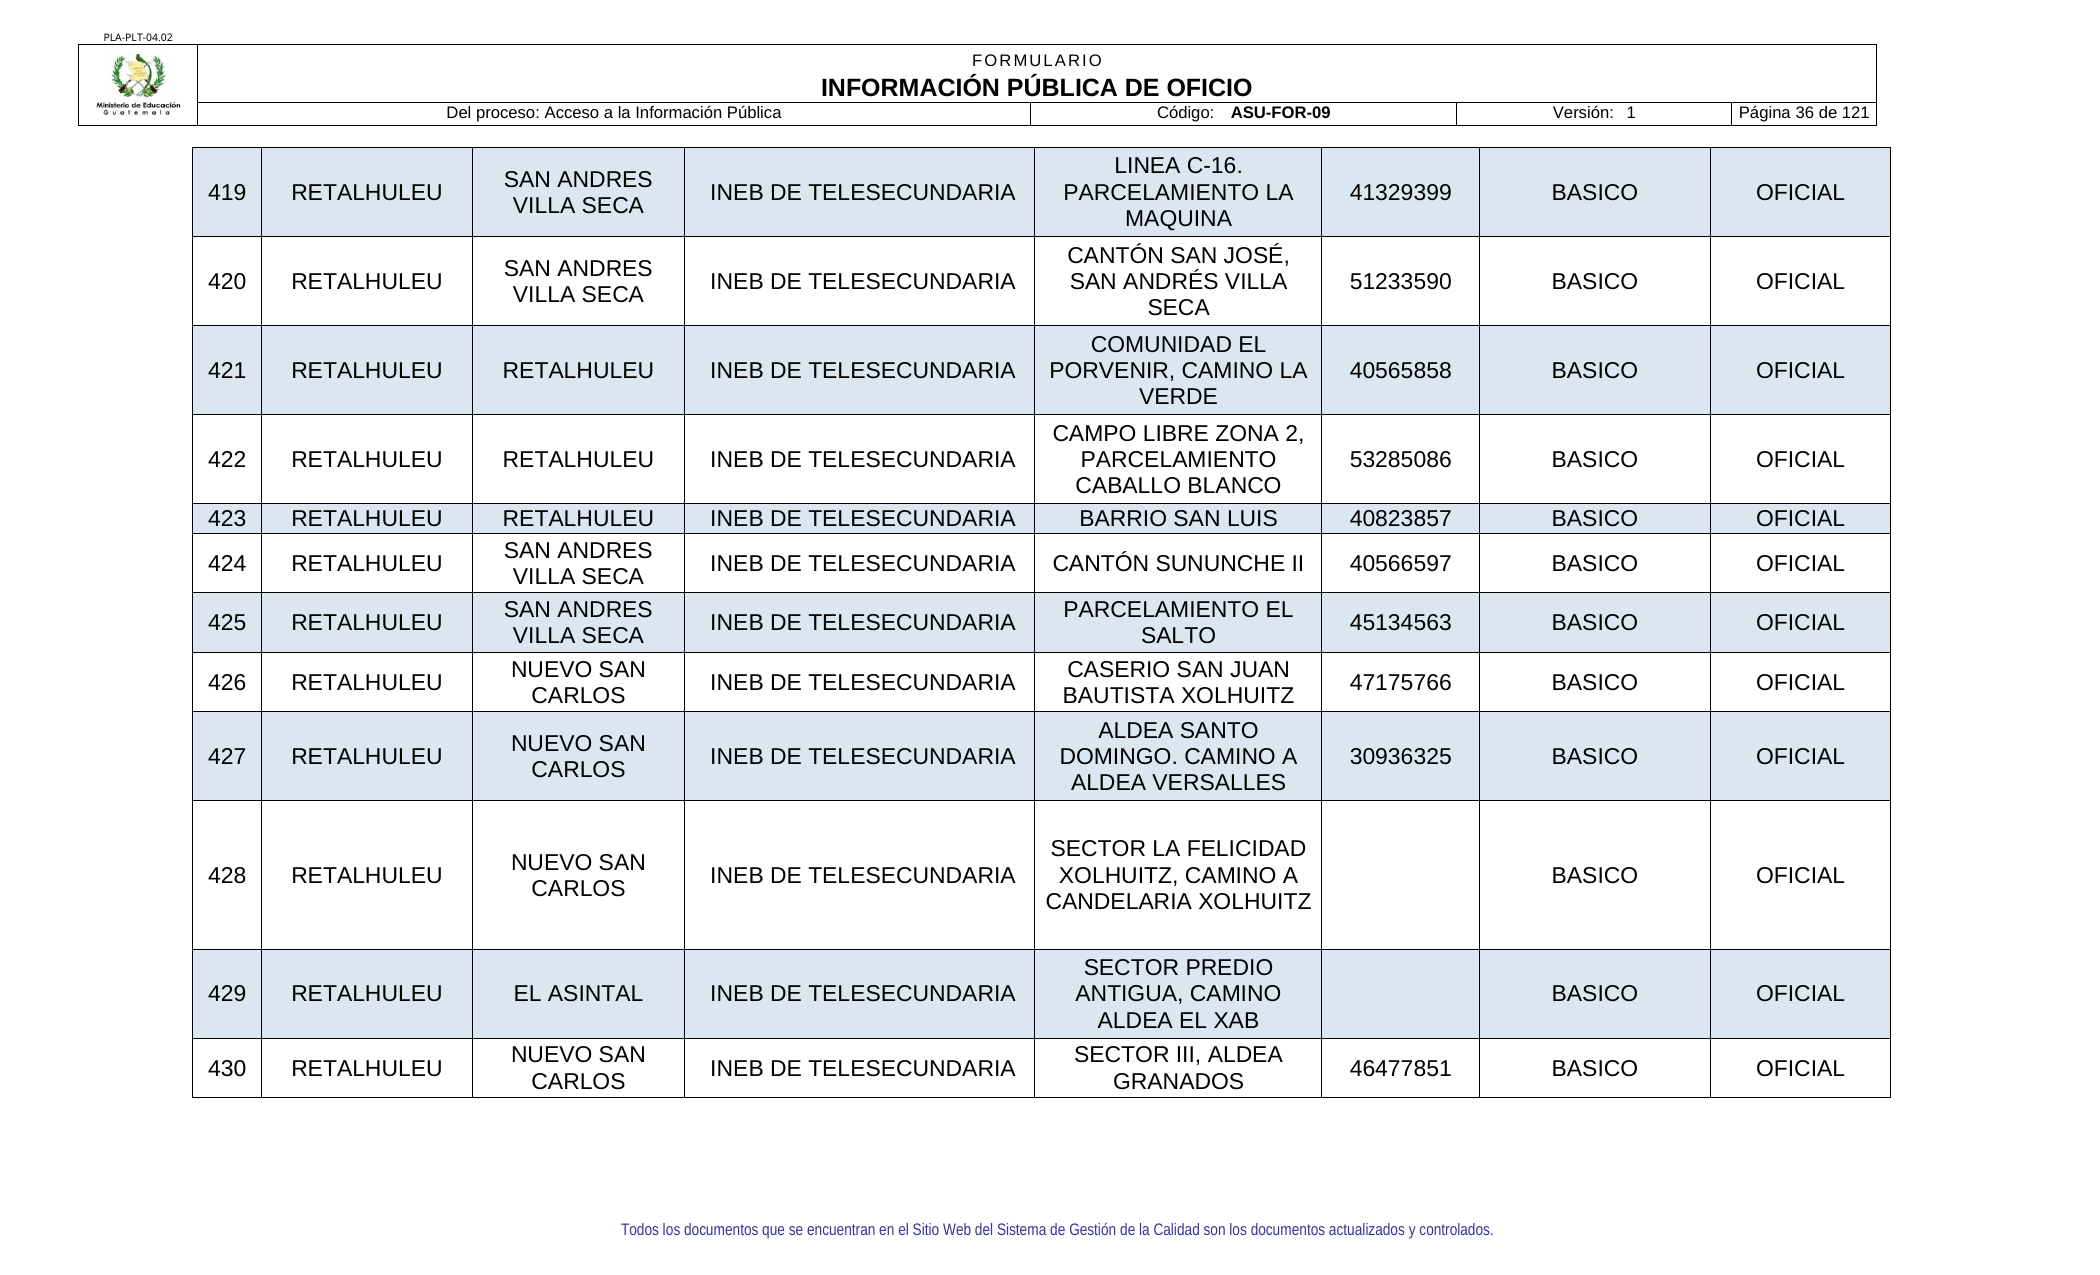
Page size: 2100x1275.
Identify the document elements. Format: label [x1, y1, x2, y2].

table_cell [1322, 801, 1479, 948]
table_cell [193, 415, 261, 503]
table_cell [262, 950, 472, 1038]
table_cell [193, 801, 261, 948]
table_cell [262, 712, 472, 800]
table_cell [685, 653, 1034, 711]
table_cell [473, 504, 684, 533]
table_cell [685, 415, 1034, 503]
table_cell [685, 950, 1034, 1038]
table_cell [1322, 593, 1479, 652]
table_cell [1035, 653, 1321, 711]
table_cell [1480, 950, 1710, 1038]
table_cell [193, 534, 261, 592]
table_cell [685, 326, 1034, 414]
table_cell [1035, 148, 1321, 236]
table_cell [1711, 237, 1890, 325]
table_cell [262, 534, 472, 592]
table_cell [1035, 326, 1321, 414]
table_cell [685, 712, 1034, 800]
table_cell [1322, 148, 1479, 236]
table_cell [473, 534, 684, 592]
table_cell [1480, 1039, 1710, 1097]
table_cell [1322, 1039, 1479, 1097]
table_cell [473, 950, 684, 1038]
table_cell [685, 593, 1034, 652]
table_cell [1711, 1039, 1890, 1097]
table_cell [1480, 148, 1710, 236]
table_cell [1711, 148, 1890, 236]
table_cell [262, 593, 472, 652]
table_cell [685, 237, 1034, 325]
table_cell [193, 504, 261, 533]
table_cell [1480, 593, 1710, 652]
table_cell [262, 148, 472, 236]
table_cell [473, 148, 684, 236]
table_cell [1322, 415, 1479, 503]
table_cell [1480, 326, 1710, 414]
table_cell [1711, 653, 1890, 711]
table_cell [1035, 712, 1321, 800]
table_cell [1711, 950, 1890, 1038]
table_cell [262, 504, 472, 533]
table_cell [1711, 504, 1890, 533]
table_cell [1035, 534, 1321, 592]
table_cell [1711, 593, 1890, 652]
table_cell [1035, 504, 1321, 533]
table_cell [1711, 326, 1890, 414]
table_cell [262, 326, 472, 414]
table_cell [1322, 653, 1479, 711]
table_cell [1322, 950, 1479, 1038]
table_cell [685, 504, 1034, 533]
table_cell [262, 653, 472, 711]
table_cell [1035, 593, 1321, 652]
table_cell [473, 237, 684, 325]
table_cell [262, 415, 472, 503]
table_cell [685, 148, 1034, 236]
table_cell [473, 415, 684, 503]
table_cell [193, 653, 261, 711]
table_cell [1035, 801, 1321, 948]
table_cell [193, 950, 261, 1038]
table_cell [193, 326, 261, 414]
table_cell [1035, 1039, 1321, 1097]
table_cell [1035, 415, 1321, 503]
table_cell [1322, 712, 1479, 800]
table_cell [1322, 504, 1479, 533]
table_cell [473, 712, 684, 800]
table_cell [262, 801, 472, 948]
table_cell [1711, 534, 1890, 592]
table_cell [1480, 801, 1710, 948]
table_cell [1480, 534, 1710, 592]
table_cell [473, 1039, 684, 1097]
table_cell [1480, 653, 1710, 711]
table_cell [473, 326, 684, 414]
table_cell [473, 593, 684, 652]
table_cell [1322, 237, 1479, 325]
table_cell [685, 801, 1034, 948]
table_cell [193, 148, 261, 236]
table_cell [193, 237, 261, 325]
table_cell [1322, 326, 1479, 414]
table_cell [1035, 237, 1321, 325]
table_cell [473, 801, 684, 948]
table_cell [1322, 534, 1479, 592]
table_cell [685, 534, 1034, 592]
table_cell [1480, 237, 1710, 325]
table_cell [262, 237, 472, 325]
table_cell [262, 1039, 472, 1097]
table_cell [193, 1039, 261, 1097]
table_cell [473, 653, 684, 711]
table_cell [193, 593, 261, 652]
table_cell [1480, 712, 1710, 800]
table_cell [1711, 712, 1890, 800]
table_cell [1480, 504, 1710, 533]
picture [95, 51, 181, 117]
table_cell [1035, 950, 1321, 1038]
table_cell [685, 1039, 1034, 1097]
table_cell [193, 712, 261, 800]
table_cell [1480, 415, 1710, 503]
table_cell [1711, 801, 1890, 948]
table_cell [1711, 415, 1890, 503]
